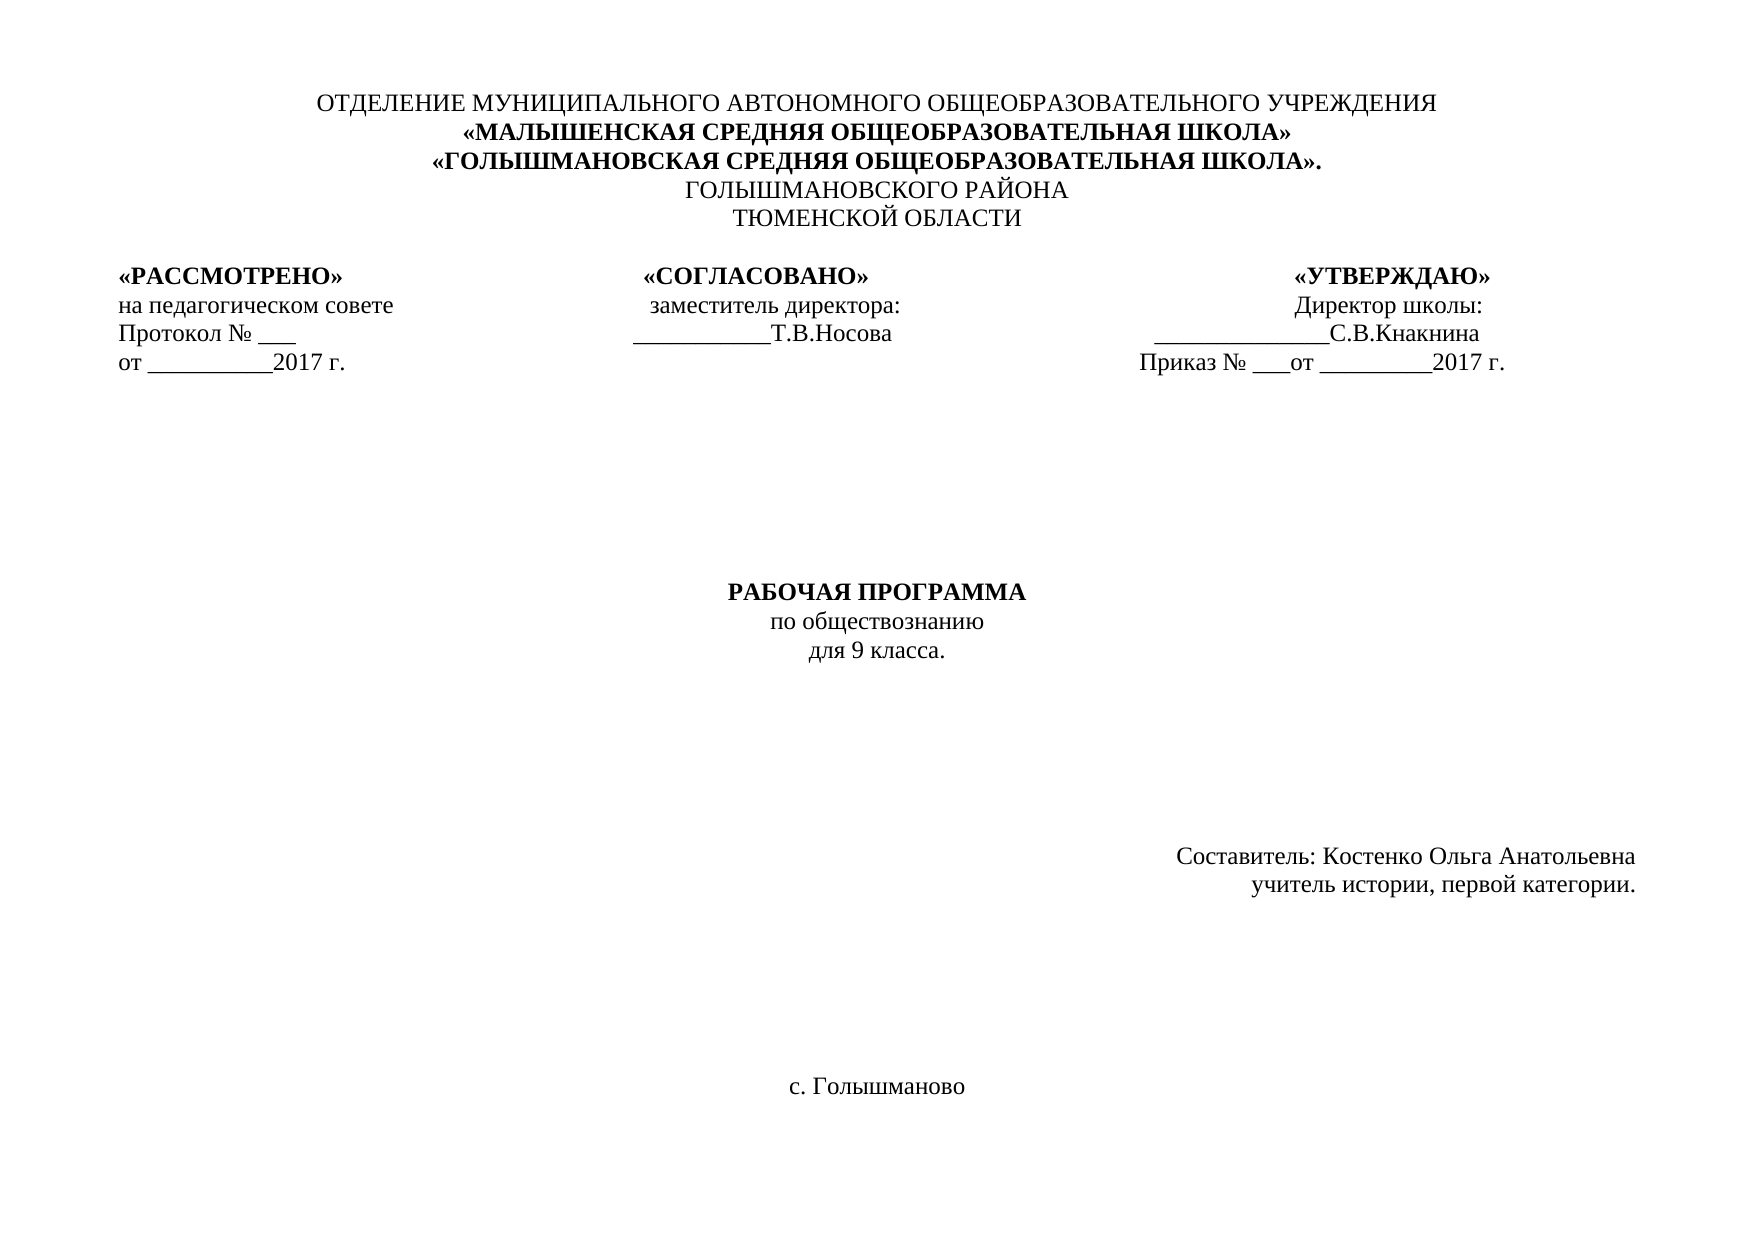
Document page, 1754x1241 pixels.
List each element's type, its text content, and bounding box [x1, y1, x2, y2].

text для 9 класса. [118, 635, 1636, 663]
text ОТДЕЛЕНИЕ МУНИЦИПАЛЬНОГО АВТОНОМНОГО ОБЩЕОБРАЗОВАТЕЛЬНОГО УЧРЕЖДЕНИЯ [118, 88, 1636, 117]
text «МАЛЫШЕНСКАЯ СРЕДНЯЯ ОБЩЕОБРАЗОВАТЕЛЬНАЯ ШКОЛА» [118, 117, 1636, 146]
text ГОЛЫШМАНОВСКОГО РАЙОНА [118, 175, 1636, 203]
text по обществознанию [118, 606, 1636, 635]
text Составитель: Костенко Ольга Анатольевна [118, 841, 1636, 869]
text ТЮМЕНСКОЙ ОБЛАСТИ [118, 203, 1636, 232]
text «РАССМОТРЕНО» «СОГЛАСОВАНО» «УТВЕРЖДАЮ» [118, 261, 1636, 290]
text от __________2017 г. Приказ № ___от _________2017 г. [118, 347, 1636, 376]
text Протокол № ___ ___________Т.В.Носова ______________С.В.Кнакнина [118, 318, 1636, 347]
text РАБОЧАЯ ПРОГРАММА [118, 577, 1636, 606]
text на педагогическом совете заместитель директора: Директор школы: [118, 290, 1636, 318]
text учитель истории, первой категории. [118, 869, 1636, 898]
text «ГОЛЫШМАНОВСКАЯ СРЕДНЯЯ ОБЩЕОБРАЗОВАТЕЛЬНАЯ ШКОЛА». [118, 146, 1636, 175]
text с. Голышманово [118, 1071, 1636, 1099]
